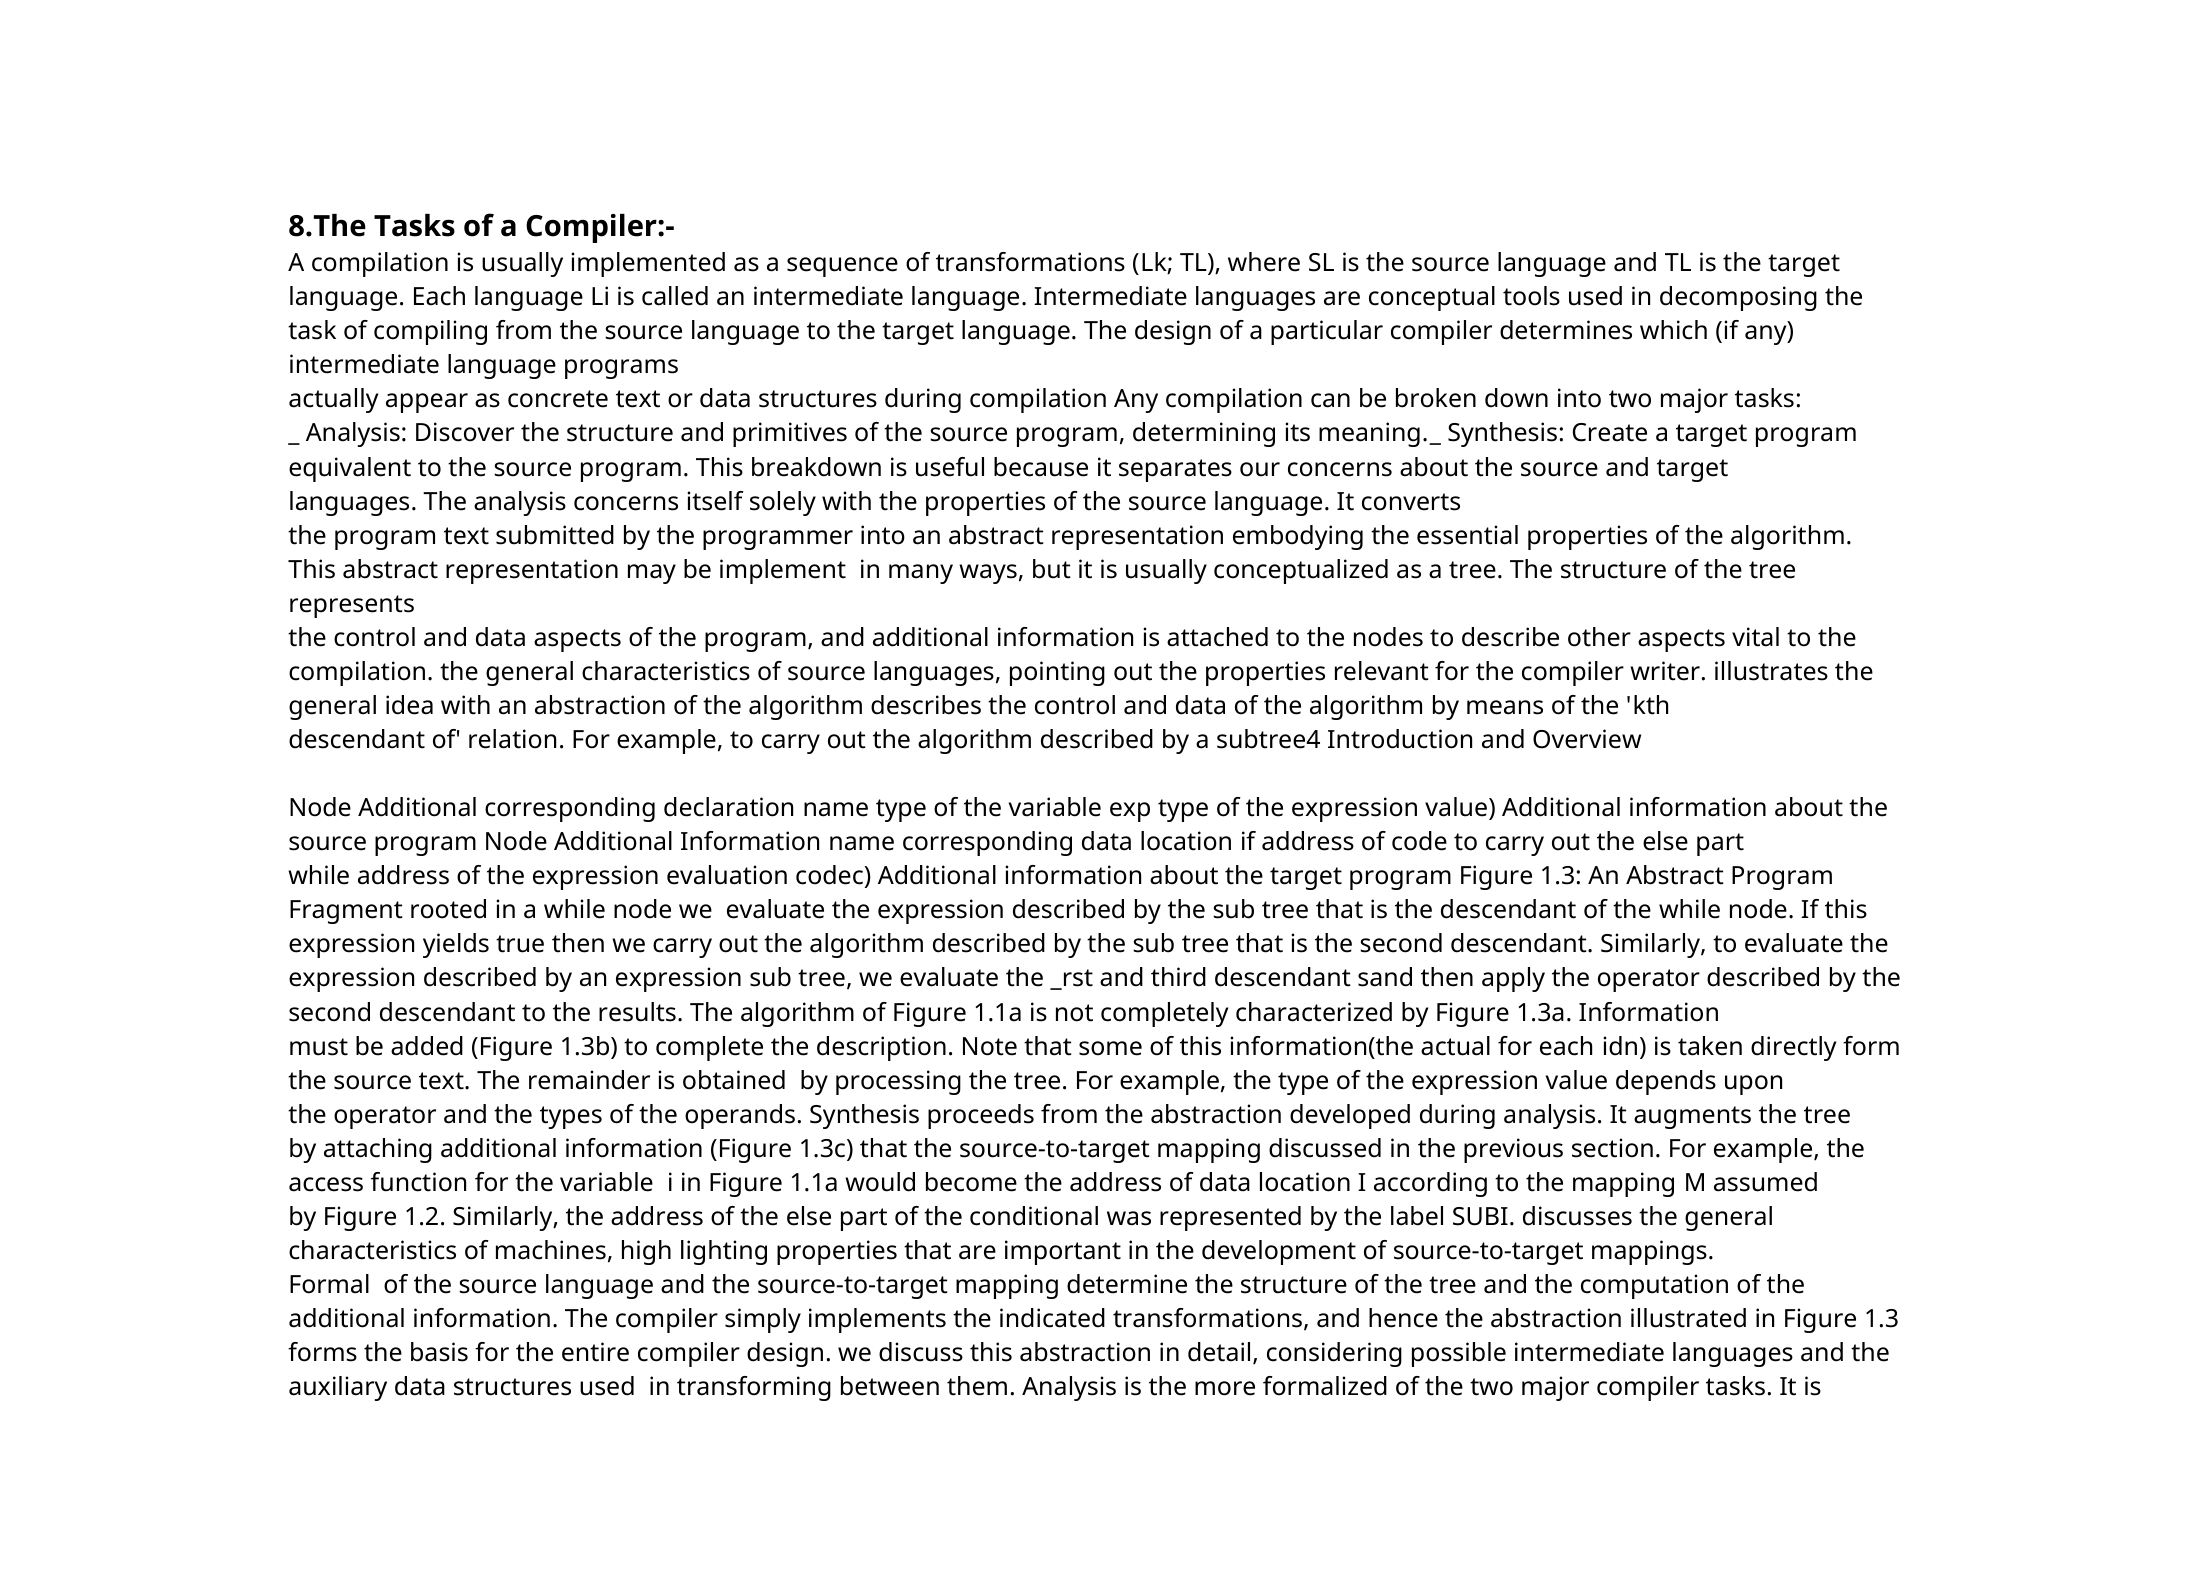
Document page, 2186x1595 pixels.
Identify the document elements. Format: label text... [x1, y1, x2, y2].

text must be added (Figure 1.3b) to complete the description. Note that some of this information(the actual for each idn) is taken directly form the source text. The remainder is obtained by processing the tree. For example, the type of the expression value depends upon [288, 1028, 1906, 1096]
text 8.The Tasks of a Compiler:- [288, 205, 1906, 245]
text the control and data aspects of the program, and additional information is attached to the nodes to describe other aspects vital to the compilation. the general characteristics of source languages, pointing out the properties relevant for the compiler writer. illustrates the general idea with an abstraction of the algorithm describes the control and data of the algorithm by means of the 'kth [288, 619, 1906, 722]
text Formal of the source language and the source-to-target mapping determine the structure of the tree and the computation of the additional information. The compiler simply implements the indicated transformations, and hence the abstraction illustrated in Figure 1.3 [288, 1267, 1906, 1335]
text descendant of' relation. For example, to carry out the algorithm described by a subtree4 Introduction and Overview [288, 722, 1906, 756]
text expression described by an expression sub tree, we evaluate the _rst and third descendant sand then apply the operator described by the second descendant to the results. The algorithm of Figure 1.1a is not completely characterized by Figure 1.3a. Information [288, 960, 1906, 1028]
text actually appear as concrete text or data structures during compilation Any compilation can be broken down into two major tasks: [288, 381, 1906, 415]
text the operator and the types of the operands. Synthesis proceeds from the abstraction developed during analysis. It augments the tree [288, 1096, 1906, 1130]
text by attaching additional information (Figure 1.3c) that the source-to-target mapping discussed in the previous section. For example, the access function for the variable i in Figure 1.1a would become the address of data location I according to the mapping M assumed [288, 1130, 1906, 1198]
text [288, 1335, 1906, 1403]
text the program text submitted by the programmer into an abstract representation embodying the essential properties of the algorithm. This abstract representation may be implement in many ways, but it is usually conceptualized as a tree. The structure of the tree represents [288, 517, 1906, 619]
text by Figure 1.2. Similarly, the address of the else part of the conditional was represented by the label SUBI. discusses the general characteristics of machines, high lighting properties that are important in the development of source-to-target mappings. [288, 1198, 1906, 1267]
text Node Additional corresponding declaration name type of the variable exp type of the expression value) Additional information about the source program Node Additional Information name corresponding data location if address of code to carry out the else part [288, 790, 1906, 858]
text while address of the expression evaluation codec) Additional information about the target program Figure 1.3: An Abstract Program Fragment rooted in a while node we evaluate the expression described by the sub tree that is the descendant of the while node. If this expression yields true then we carry out the algorithm described by the sub tree that is the second descendant. Similarly, to evaluate the [288, 858, 1906, 960]
text _ Analysis: Discover the structure and primitives of the source program, determining its meaning._ Synthesis: Create a target program equivalent to the source program. This breakdown is useful because it separates our concerns about the source and target [288, 415, 1906, 483]
text A compilation is usually implemented as a sequence of transformations (Lk; TL), where SL is the source language and TL is the target language. Each language Li is called an intermediate language. Intermediate languages are conceptual tools used in decomposing the task of compiling from the source language to the target language. The design of a particular compiler determines which (if any) intermediate language programs [288, 245, 1906, 381]
text languages. The analysis concerns itself solely with the properties of the source language. It converts [288, 483, 1906, 517]
